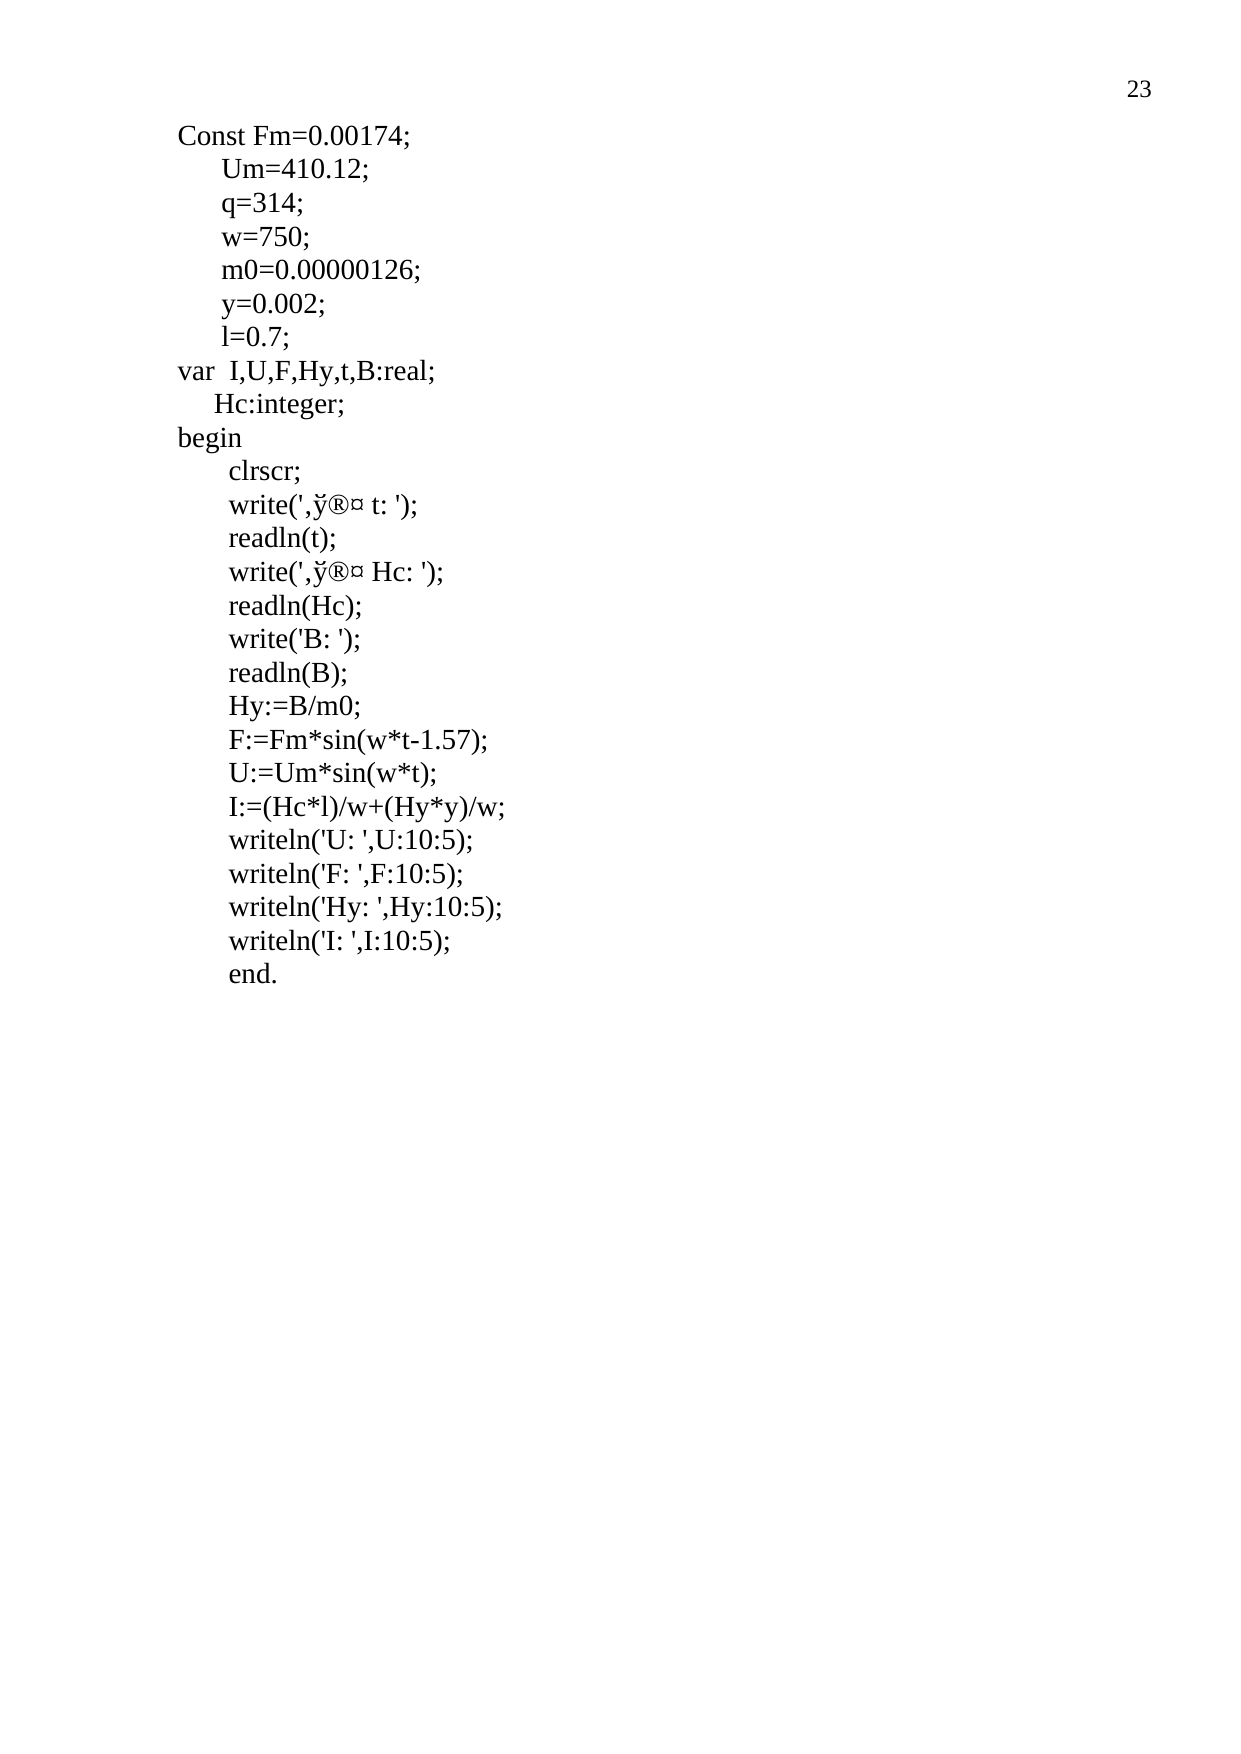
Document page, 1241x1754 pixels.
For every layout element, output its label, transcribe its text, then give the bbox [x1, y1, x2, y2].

text w=750; [177, 219, 1152, 252]
text readln(t); [177, 521, 1152, 554]
text var I,U,F,Hy,t,B:real; [177, 353, 1152, 386]
text F:=Fm*sin(w*t-1.57); [177, 722, 1152, 755]
text readln(B); [177, 655, 1152, 688]
text write('B: '); [177, 621, 1152, 655]
text U:=Um*sin(w*t); [177, 755, 1152, 789]
text q=314; [177, 185, 1152, 219]
text writeln('I: ',I:10:5); [177, 923, 1152, 957]
text Hy:=B/m0; [177, 688, 1152, 722]
text begin [177, 420, 1152, 453]
text readln(Hc); [177, 588, 1152, 621]
text m0=0.00000126; [177, 252, 1152, 286]
text Hc:integer; [177, 386, 1152, 420]
text Um=410.12; [177, 152, 1152, 185]
text writeln('U: ',U:10:5); [177, 822, 1152, 856]
text I:=(Hc*l)/w+(Hy*y)/w; [177, 789, 1152, 822]
text l=0.7; [177, 319, 1152, 353]
text write('‚ў®¤ Hc: '); [177, 554, 1152, 588]
text writeln('Hy: ',Hy:10:5); [177, 889, 1152, 923]
text end. [177, 957, 1152, 990]
text clrscr; [177, 453, 1152, 487]
text writeln('F: ',F:10:5); [177, 856, 1152, 889]
text write('‚ў®¤ t: '); [177, 487, 1152, 521]
text Const Fm=0.00174; [177, 118, 1152, 152]
text y=0.002; [177, 286, 1152, 319]
